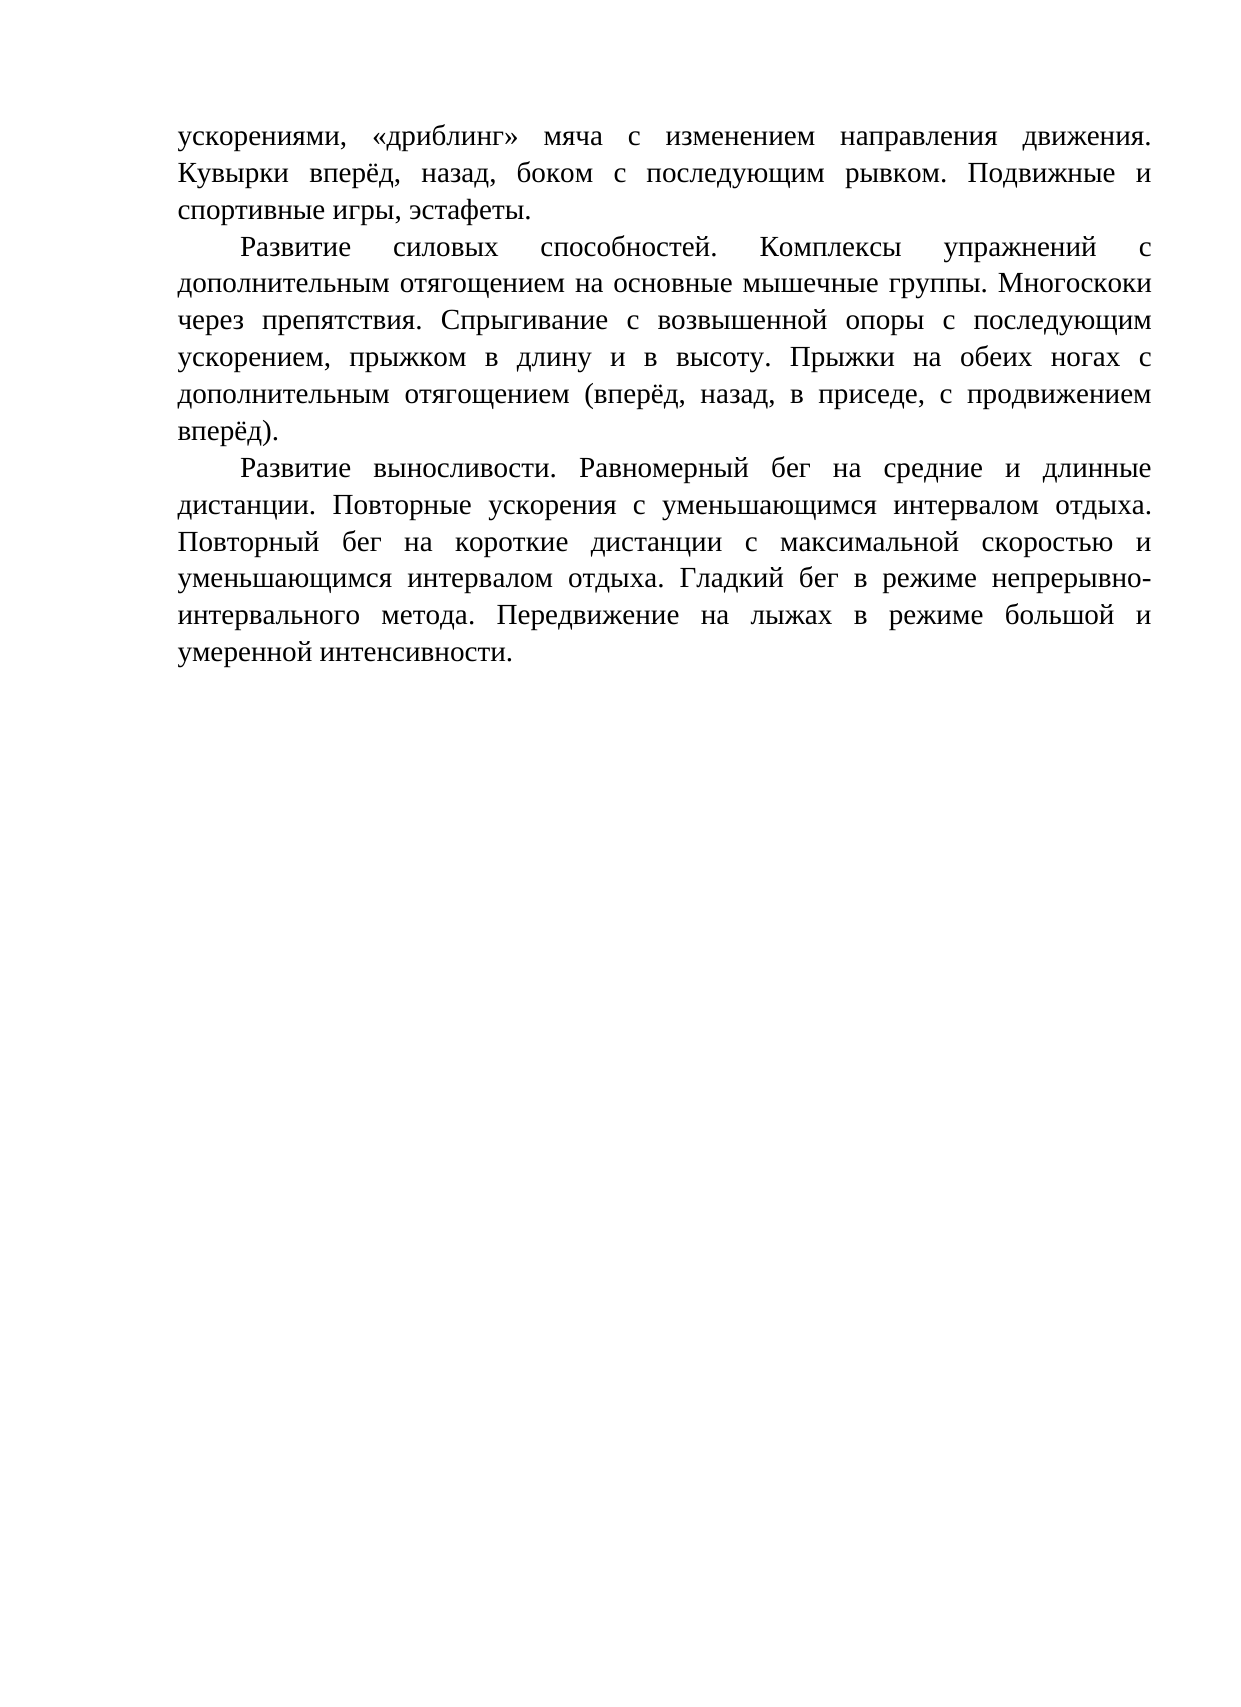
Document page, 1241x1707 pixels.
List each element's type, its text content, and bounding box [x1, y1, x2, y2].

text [177, 118, 1152, 225]
text Развитие выносливости. Равномерный бег на средние и длинные дистанции. Повторные ускорения с уменьшающимся интервалом отдыха. Повторный бег на короткие дистанции с максимальной скоростью и уменьшающимся интервалом отдыха. Гладкий бег в режиме непрерывно-интервального метода. Передвижение на лыжах в режиме большой и умеренной интенсивности. [177, 450, 1152, 668]
text Развитие силовых способностей. Комплексы упражнений с дополнительным отягощением на основные мышечные группы. Многоскоки через препятствия. Спрыгивание с возвышенной опоры с последующим ускорением, прыжком в длину и в высоту. Прыжки на обеих ногах с дополнительным отягощением (вперёд, назад, в приседе, с продвижением вперёд). [177, 229, 1152, 447]
